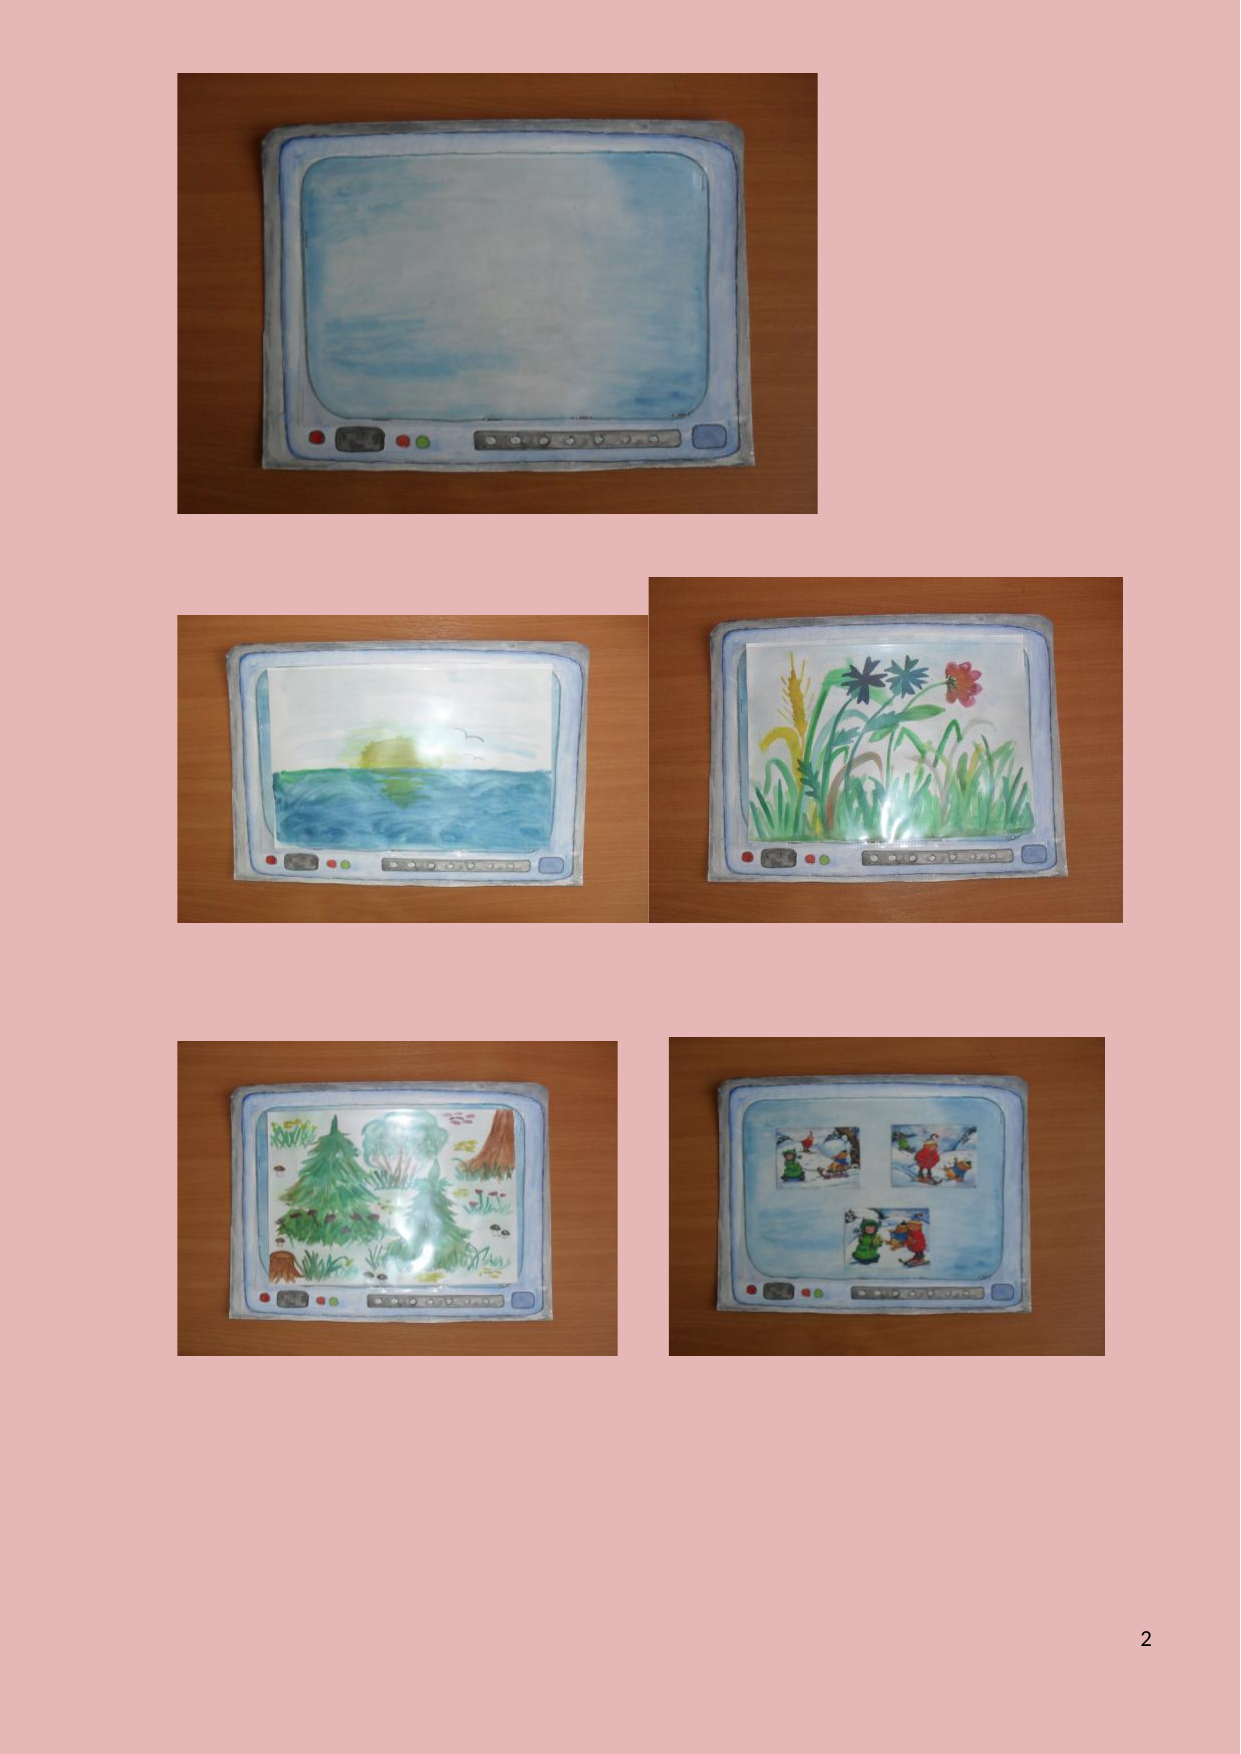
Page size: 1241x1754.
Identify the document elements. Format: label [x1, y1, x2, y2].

picture [177, 577, 1123, 923]
picture [177, 1041, 618, 1356]
picture [177, 73, 818, 514]
picture [668, 1037, 1105, 1356]
